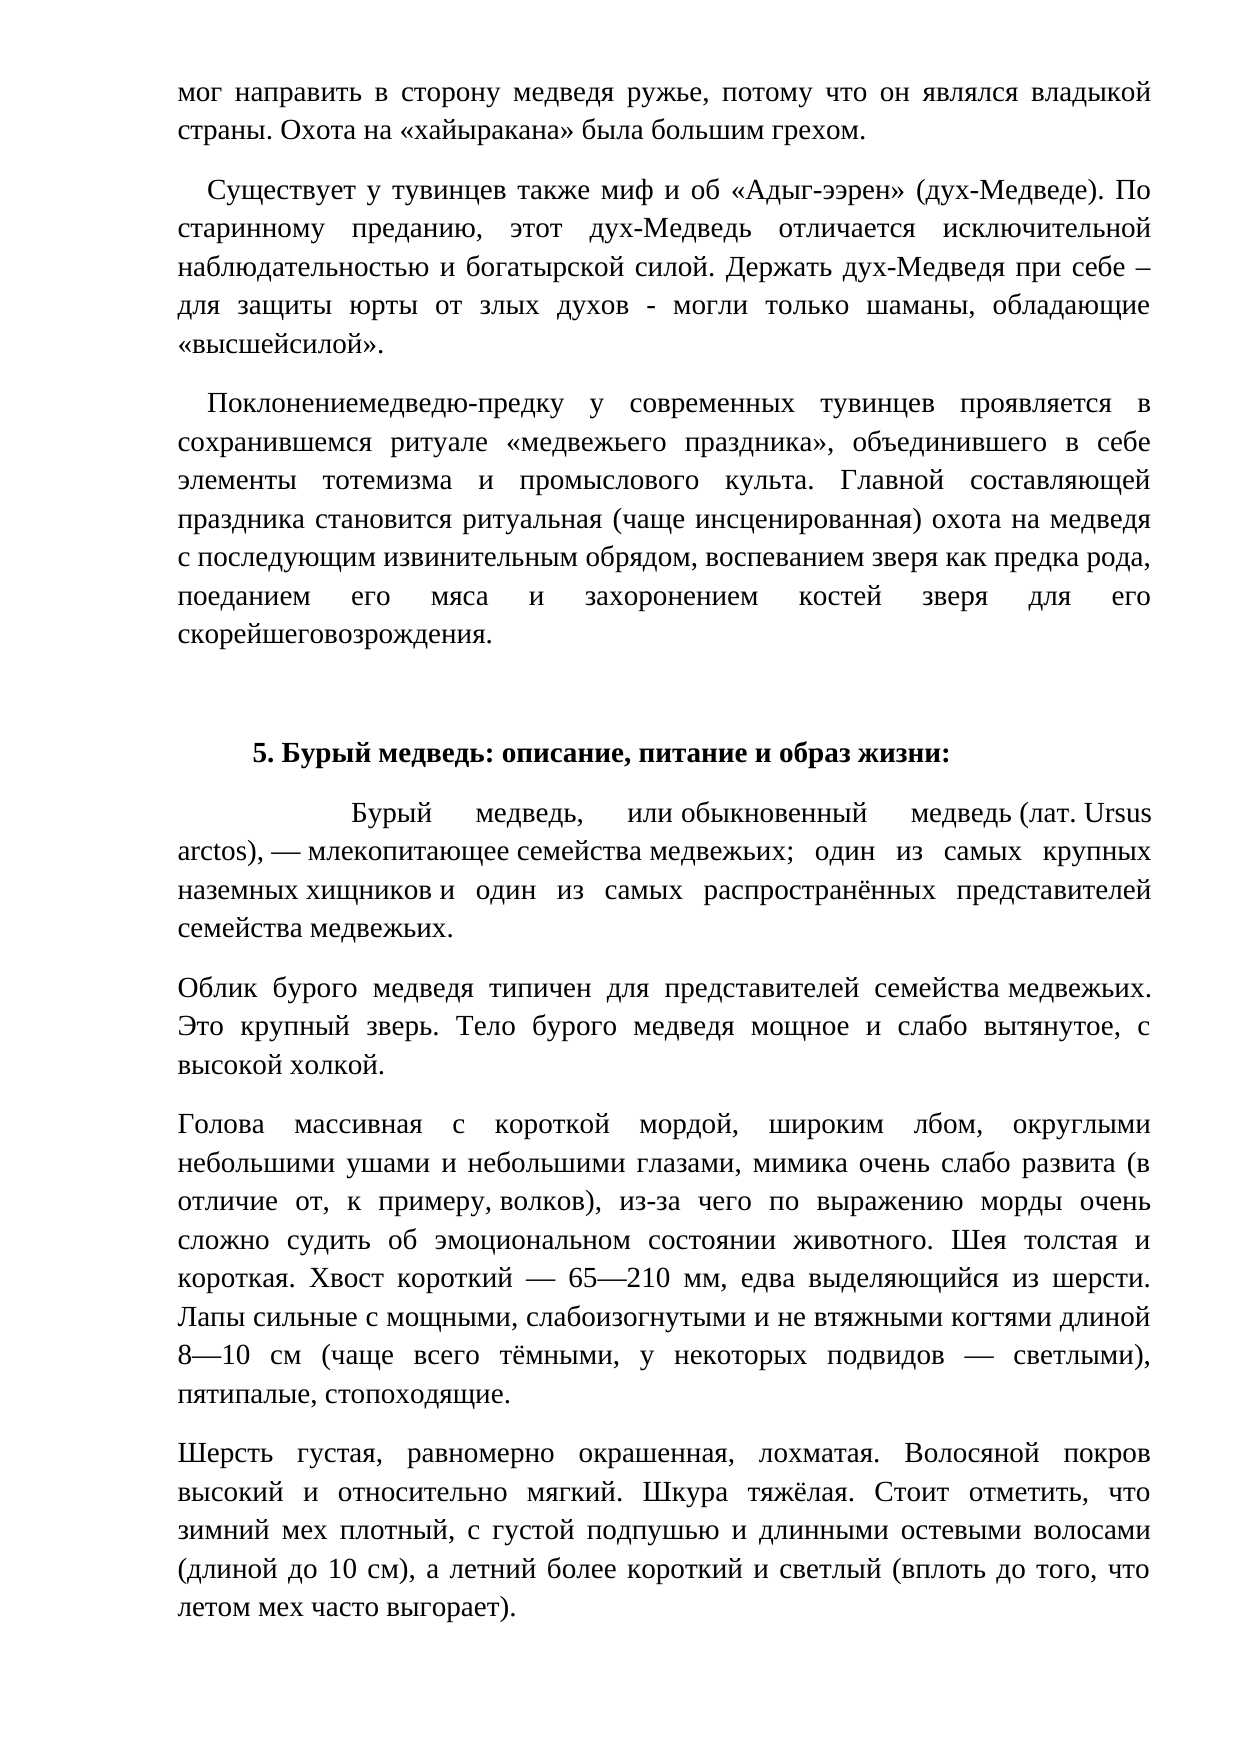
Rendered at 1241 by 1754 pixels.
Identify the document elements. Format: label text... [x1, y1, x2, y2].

text Бурый медведь, или обыкновенный медведь (лат. Ursus arctos), — млекопитающее семейства медвежьих; один из самых крупных наземных хищников и один из самых распространённых представителей семейства медвежьих. [177, 795, 1152, 944]
text Шерсть густая, равномерно окрашенная, лохматая. Волосяной покров высокий и относительно мягкий. Шкура тяжёлая. Стоит отметить, что зимний мех плотный, с густой подпушью и длинными остевыми волосами (длиной до 10 см), а летний более короткий и светлый (вплоть до того, что летом мех часто выгорает). [177, 1435, 1152, 1623]
text Голова массивная с короткой мордой, широким лбом, округлыми небольшими ушами и небольшими глазами, мимика очень слабо развита (в отличие от, к примеру, волков), из-за чего по выражению морды очень сложно судить об эмоциональном состоянии животного. Шея толстая и короткая. Хвост короткий — 65—210 мм, едва выделяющийся из шерсти. Лапы сильные с мощными, слабоизогнутыми и не втяжными когтями длиной 8—10 см (чаще всего тёмными, у некоторых подвидов — светлыми), пятипалые, стопоходящие. [177, 1106, 1152, 1409]
text Поклонениемедведю-предку у современных тувинцев проявляется в сохранившемся ритуале «медвежьего праздника», объединившего в себе элементы тотемизма и промыслового культа. Главной составляющей праздника становится ритуальная (чаще инсценированная) охота на медведя с последующим извинительным обрядом, воспеванием зверя как предка рода, поеданием его мяса и захоронением костей зверя для его скорейшеговозрождения. [177, 385, 1152, 650]
text 5. Бурый медведь: описание, питание и образ жизни: [252, 735, 1152, 769]
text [177, 74, 1152, 146]
text Существует у тувинцев также миф и об «Адыг-ээрен» (дух-Медведе). По старинному преданию, этот дух-Медведь отличается исключительной наблюдательностью и богатырской силой. Держать дух-Медведя при себе – для защиты юрты от злых духов - могли только шаманы, обладающие «высшейсилой». [177, 172, 1152, 359]
text Облик бурого медведя типичен для представителей семейства медвежьих. Это крупный зверь. Тело бурого медведя мощное и слабо вытянутое, с высокой холкой. [177, 970, 1152, 1080]
